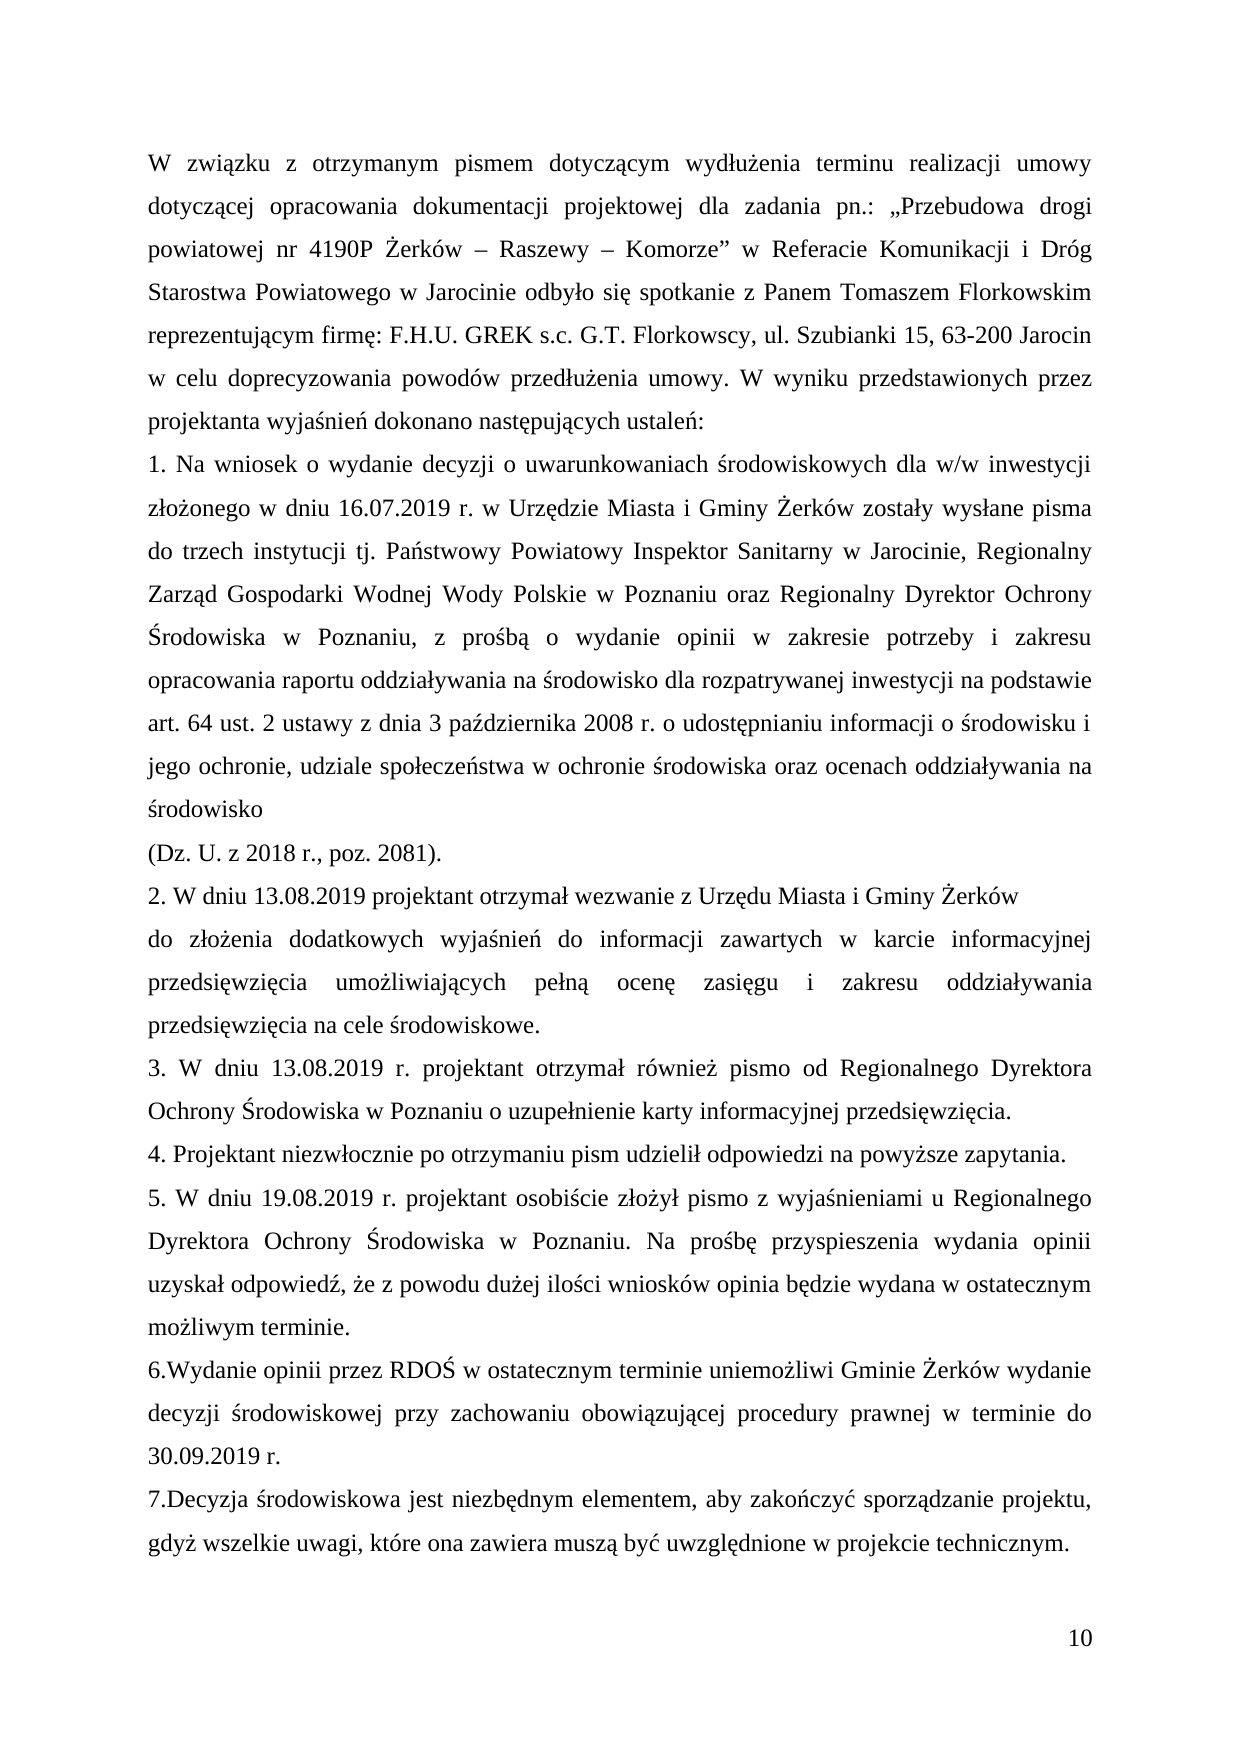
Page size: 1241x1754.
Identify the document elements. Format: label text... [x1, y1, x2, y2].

text 7.Decyzja środowiskowa jest niezbędnym elementem, aby zakończyć sporządzanie projektu, gdyż wszelkie uwagi, które ona zawiera muszą być uwzględnione w projekcie technicznym. [148, 1484, 1093, 1556]
text W związku z otrzymanym pismem dotyczącym wydłużenia terminu realizacji umowy dotyczącej opracowania dokumentacji projektowej dla zadania pn.: „Przebudowa drogi powiatowej nr 4190P Żerków – Raszewy – Komorze” w Referacie Komunikacji i Dróg Starostwa Powiatowego w Jarocinie odbyło się spotkanie z Panem Tomaszem Florkowskim reprezentującym firmę: F.H.U. GREK s.c. G.T. Florkowscy, ul. Szubianki 15, 63-200 Jarocin w celu doprecyzowania powodów przedłużenia umowy. W wyniku przedstawionych przez projektanta wyjaśnień dokonano następujących ustaleń: [148, 148, 1093, 435]
text 3. W dniu 13.08.2019 r. projektant otrzymał również pismo od Regionalnego Dyrektora Ochrony Środowiska w Poznaniu o uzupełnienie karty informacyjnej przedsięwzięcia. [148, 1053, 1093, 1125]
text 2. W dniu 13.08.2019 projektant otrzymał wezwanie z Urzędu Miasta i Gminy Żerków [148, 881, 1093, 909]
text 4. Projektant niezwłocznie po otrzymaniu pism udzielił odpowiedzi na powyższe zapytania. [148, 1139, 1093, 1168]
text 6.Wydanie opinii przez RDOŚ w ostatecznym terminie uniemożliwi Gminie Żerków wydanie decyzji środowiskowej przy zachowaniu obowiązującej procedury prawnej w terminie do 30.09.2019 r. [148, 1355, 1093, 1470]
text 5. W dniu 19.08.2019 r. projektant osobiście złożył pismo z wyjaśnieniami u Regionalnego Dyrektora Ochrony Środowiska w Poznaniu. Na prośbę przyspieszenia wydania opinii uzyskał odpowiedź, że z powodu dużej ilości wniosków opinia będzie wydana w ostatecznym możliwym terminie. [148, 1183, 1093, 1341]
text 1. Na wniosek o wydanie decyzji o uwarunkowaniach środowiskowych dla w/w inwestycji złożonego w dniu 16.07.2019 r. w Urzędzie Miasta i Gminy Żerków zostały wysłane pisma do trzech instytucji tj. Państwowy Powiatowy Inspektor Sanitarny w Jarocinie, Regionalny Zarząd Gospodarki Wodnej Wody Polskie w Poznaniu oraz Regionalny Dyrektor Ochrony Środowiska w Poznaniu, z prośbą o wydanie opinii w zakresie potrzeby i zakresu opracowania raportu oddziaływania na środowisko dla rozpatrywanej inwestycji na podstawie art. 64 ust. 2 ustawy z dnia 3 października 2008 r. o udostępnianiu informacji o środowisku i jego ochronie, udziale społeczeństwa w ochronie środowiska oraz ocenach oddziaływania na środowisko (Dz. U. z 2018 r., poz. 2081). [148, 449, 1093, 866]
text do złożenia dodatkowych wyjaśnień do informacji zawartych w karcie informacyjnej przedsięwzięcia umożliwiających pełną ocenę zasięgu i zakresu oddziaływania przedsięwzięcia na cele środowiskowe. [148, 924, 1093, 1039]
